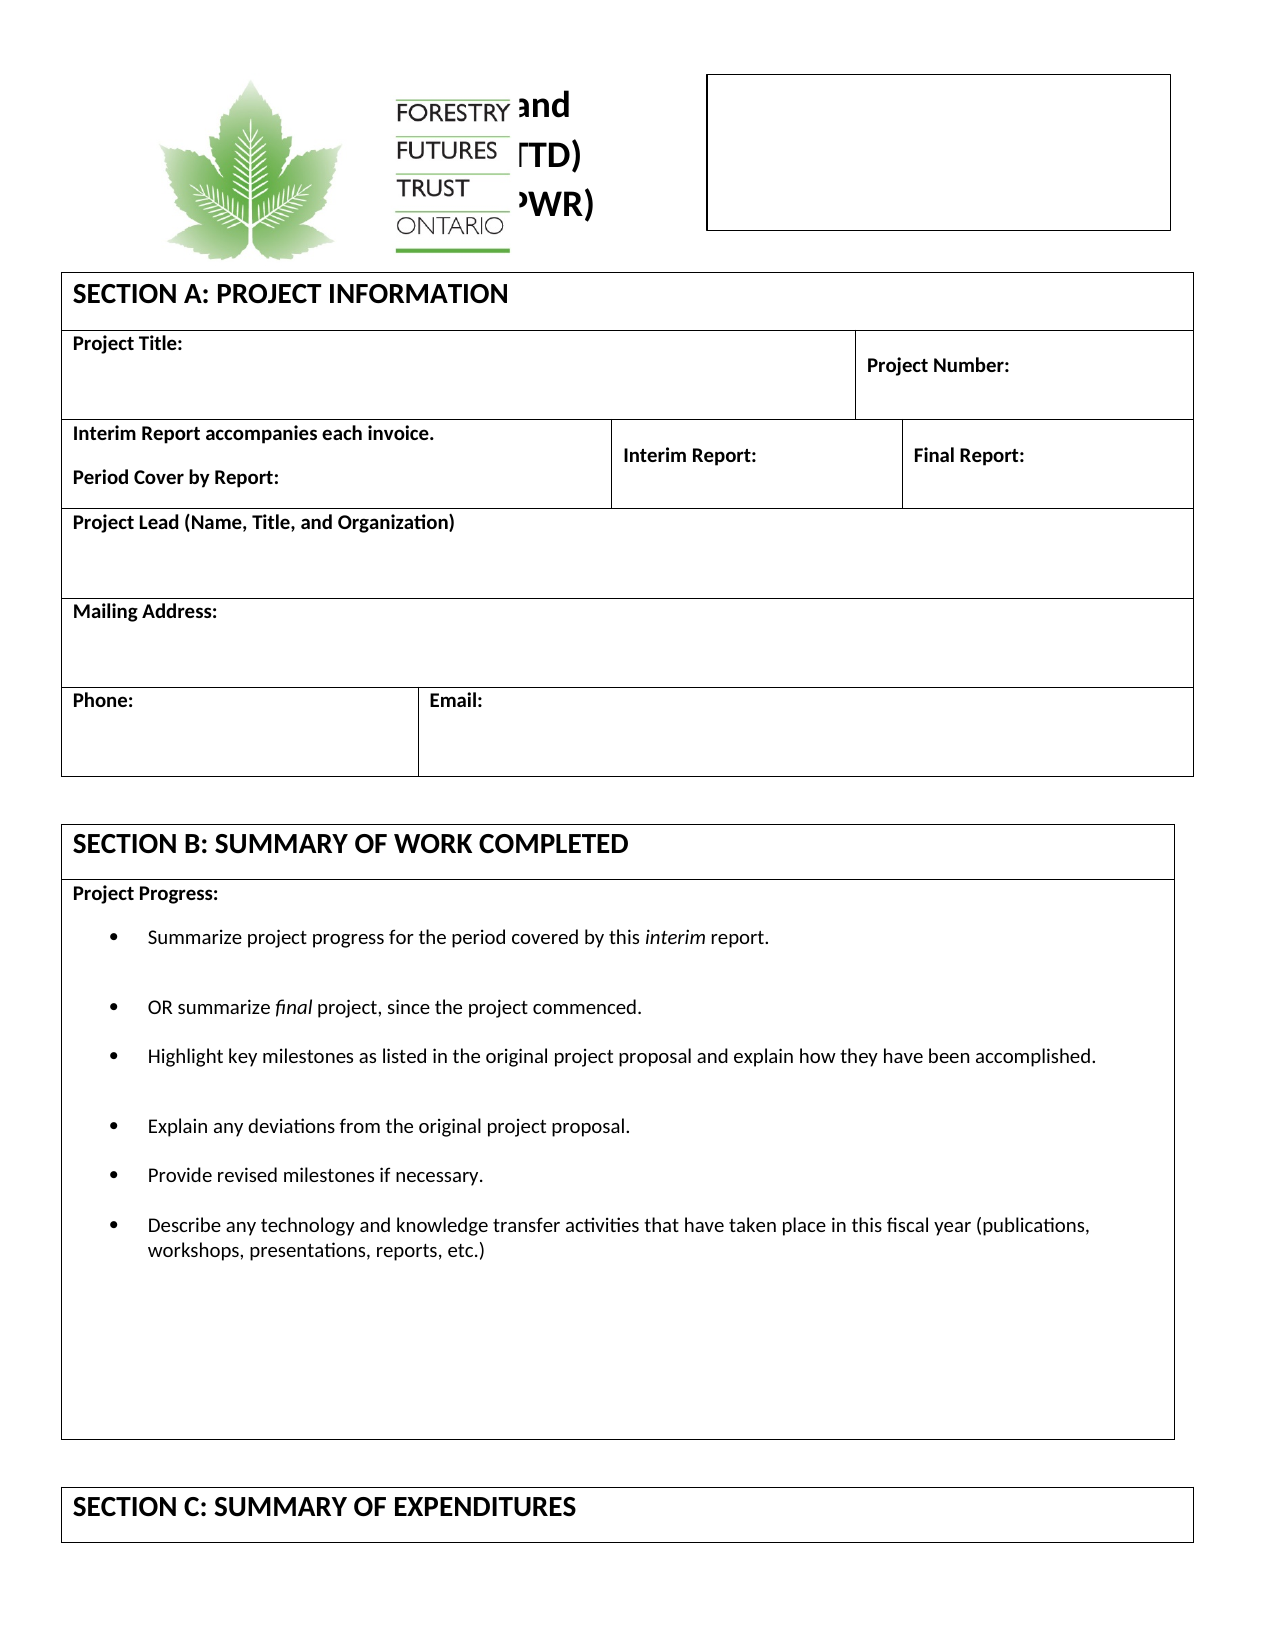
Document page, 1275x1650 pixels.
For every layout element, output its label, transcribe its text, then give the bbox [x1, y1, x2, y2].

table_cell Project Title: [62, 331, 855, 419]
table_cell Project Number: [856, 331, 1193, 419]
table_header SECTION A: PROJECT INFORMATION [62, 273, 1193, 329]
picture [150, 73, 520, 272]
table_cell Email: [419, 688, 1193, 776]
table_cell Mailing Address: [62, 599, 1193, 687]
table_cell Phone: [62, 688, 418, 776]
table_header SECTION C: SUMMARY OF EXPENDITURES [62, 1488, 1193, 1542]
table_cell Interim Report accompanies each invoice. Period Cover by Report: [62, 420, 611, 508]
table_cell Project Progress: Summarize project progress for the period covered by this interim report. OR summarize final project, since the project commenced. Highlight key milestones as listed in the original project proposal and explain how they have been accomplished. Explain any deviations from the original project proposal. Provide revised milestones if necessary. Describe any technology and knowledge transfer activities that have taken place in this fiscal year (publications, workshops, presentations, reports, etc.) [62, 880, 1174, 1439]
table_cell Interim Report: [612, 420, 902, 508]
table_cell Final Report: [903, 420, 1193, 508]
table_header SECTION B: SUMMARY OF COMPLETED [62, 825, 1174, 879]
table_cell Project Lead (Name, Title, and Organization) [62, 509, 1193, 597]
